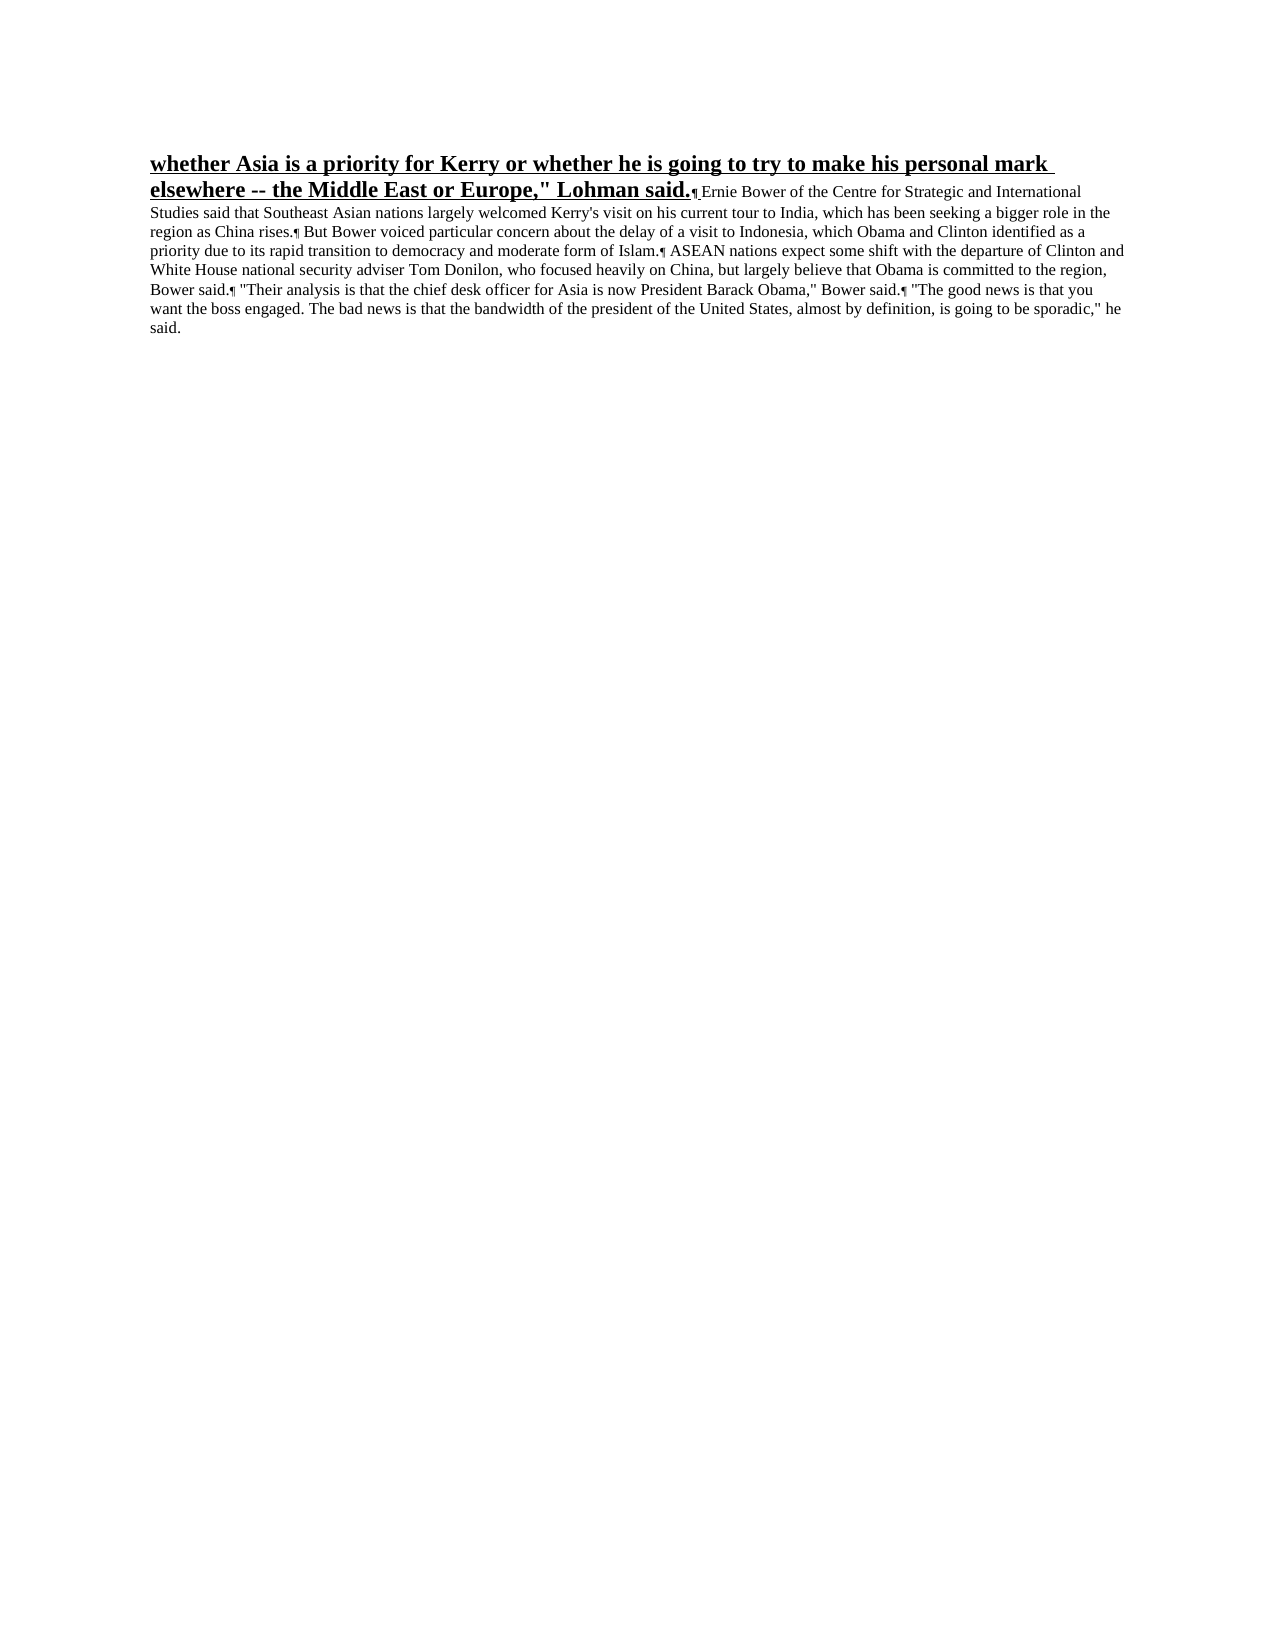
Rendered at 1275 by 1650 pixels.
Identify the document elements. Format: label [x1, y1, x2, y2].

text [150, 150, 1125, 337]
